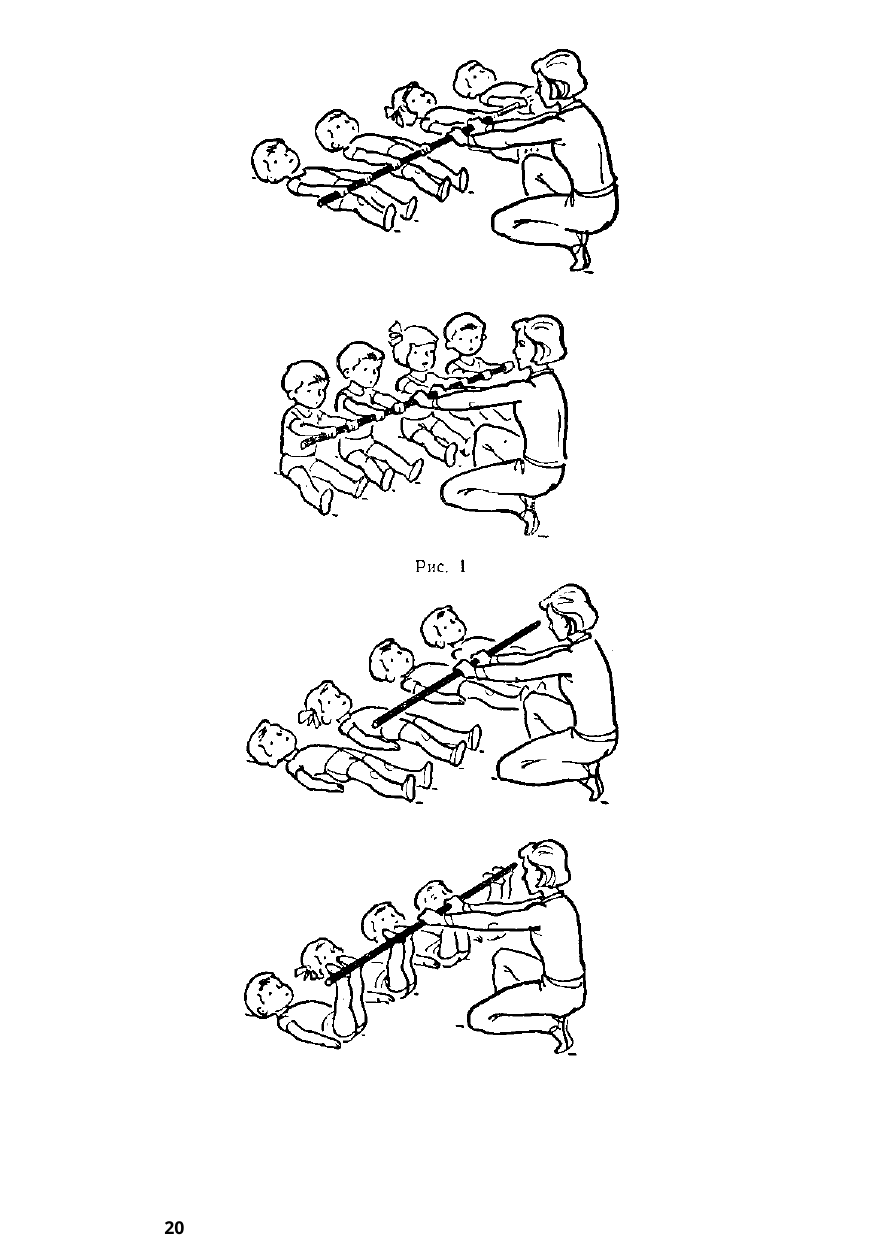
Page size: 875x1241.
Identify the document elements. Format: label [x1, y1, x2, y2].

picture [243, 48, 619, 1056]
